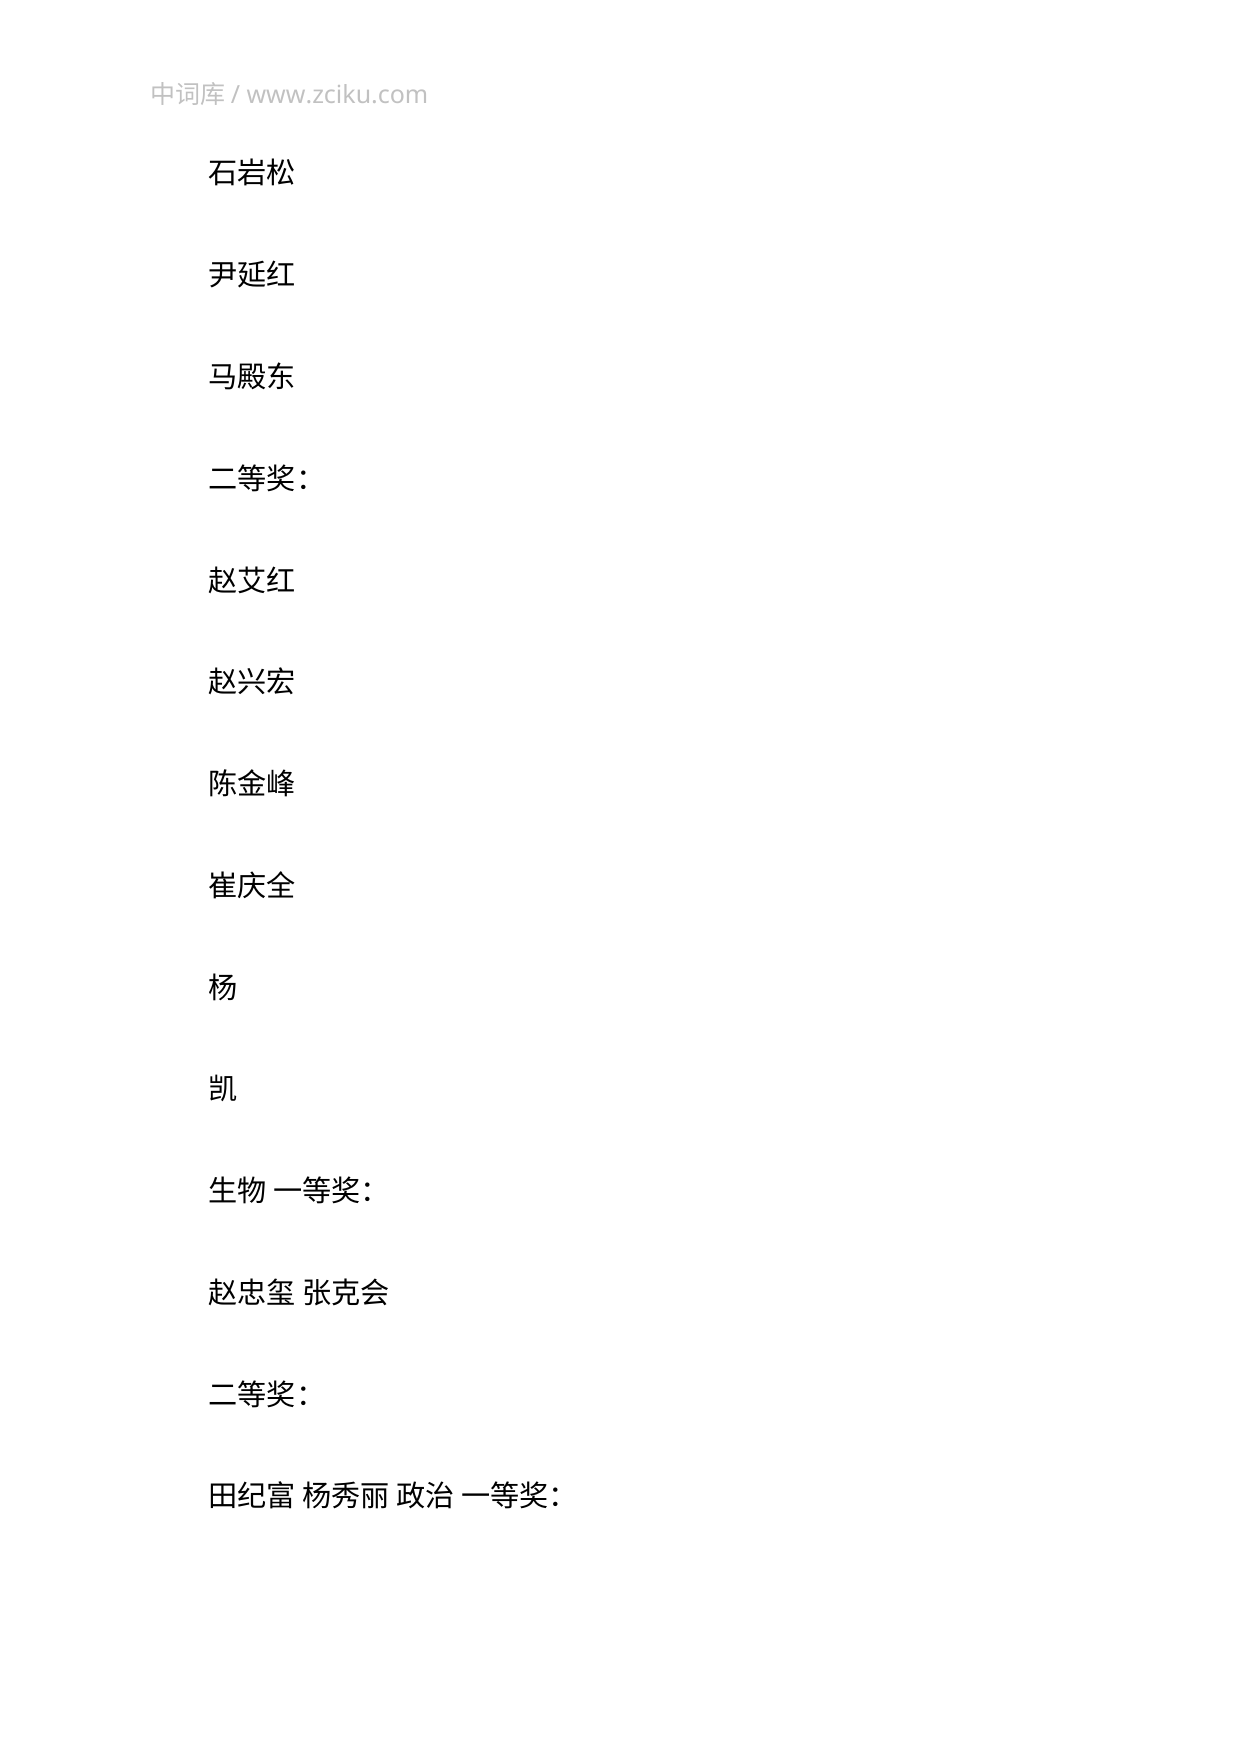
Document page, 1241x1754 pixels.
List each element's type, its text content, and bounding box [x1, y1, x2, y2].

text 尹延红 [150, 252, 1090, 294]
text 石岩松 [150, 150, 1090, 192]
text 凯 [150, 1066, 1090, 1108]
text 杨 [150, 964, 1090, 1006]
text 田纪富 杨秀丽 政治 一等奖： [150, 1473, 1090, 1515]
text 马殿东 [150, 353, 1090, 396]
text 生物 一等奖： [150, 1168, 1090, 1210]
text 二等奖： [150, 1371, 1090, 1413]
text 赵忠玺 张克会 [150, 1269, 1090, 1312]
text 赵兴宏 [150, 659, 1090, 701]
text 二等奖： [150, 455, 1090, 498]
text 陈金峰 [150, 761, 1090, 803]
text 赵艾红 [150, 557, 1090, 599]
text 崔庆全 [150, 862, 1090, 905]
